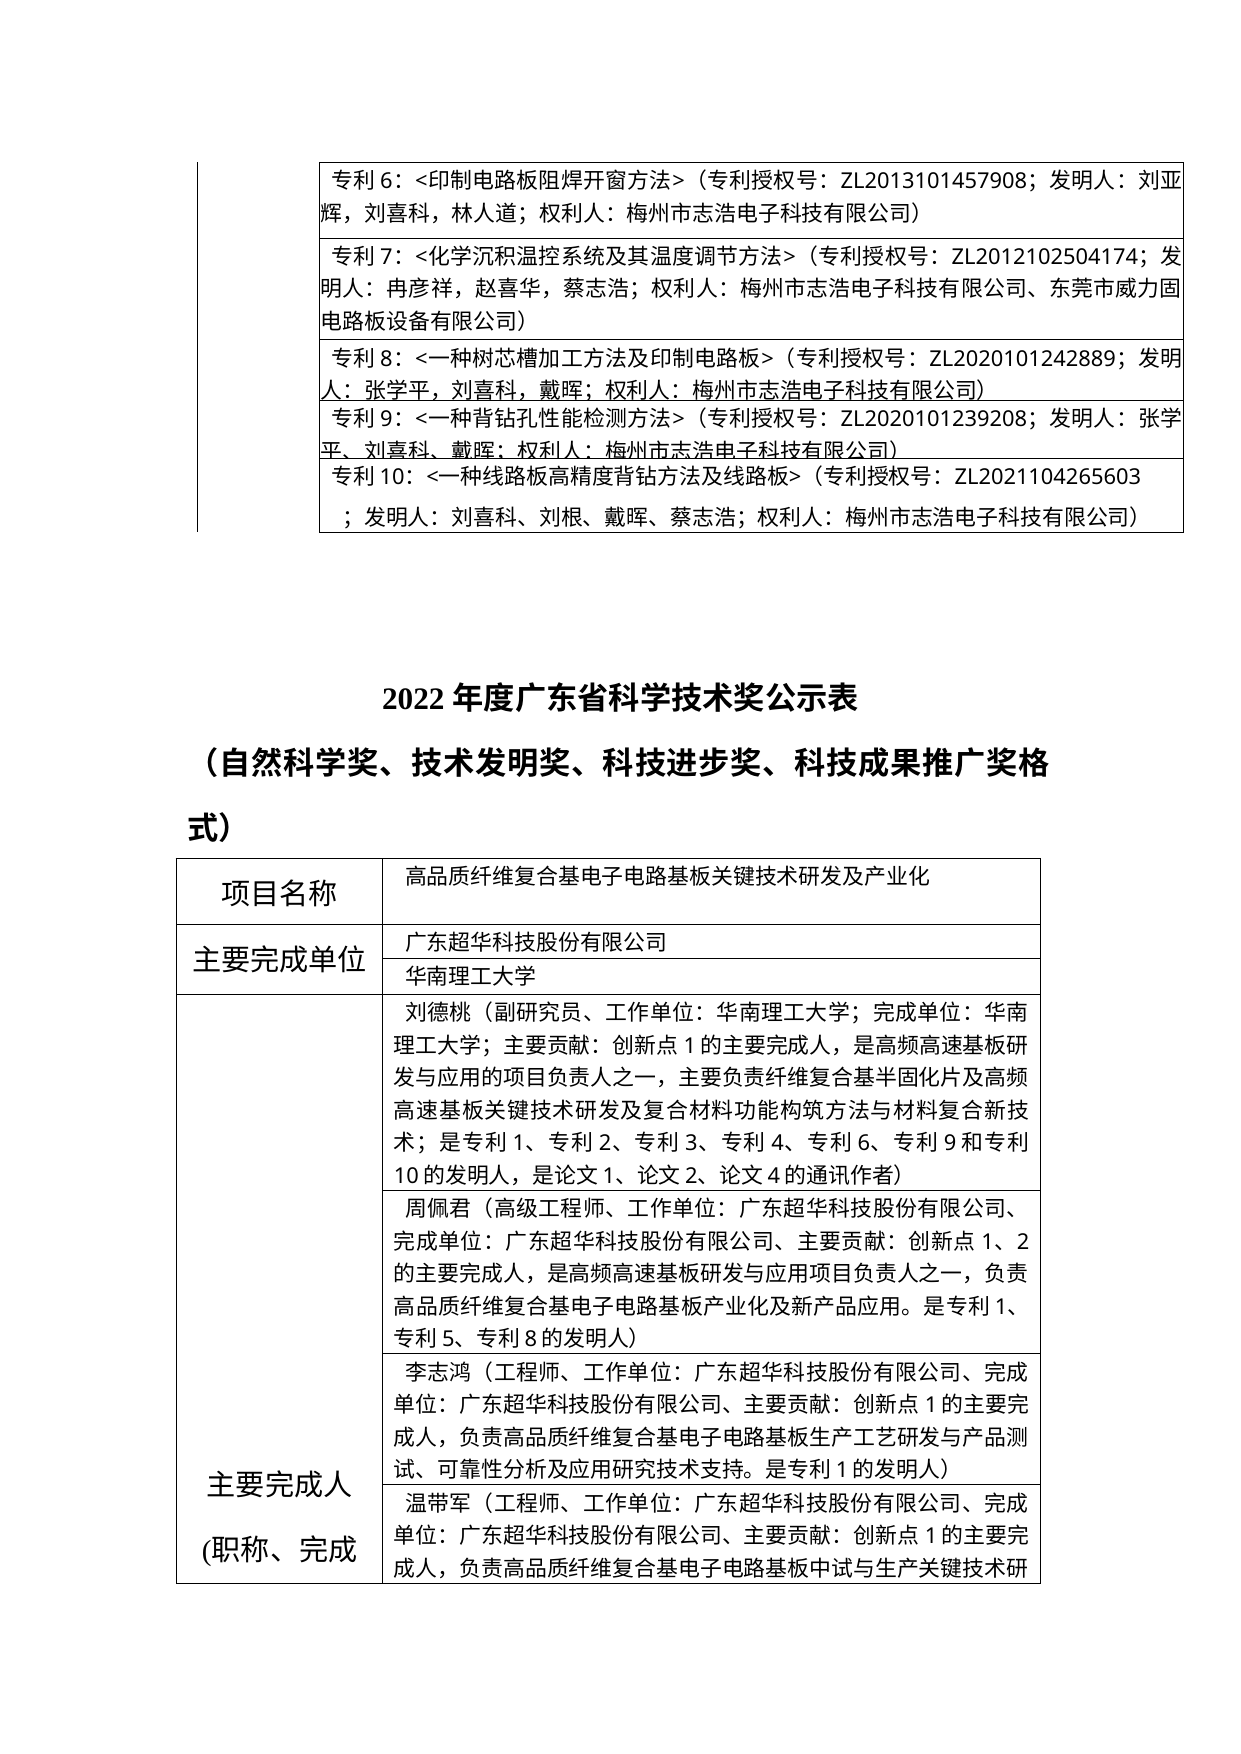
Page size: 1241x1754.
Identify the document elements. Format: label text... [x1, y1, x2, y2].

table_cell 专利7：<化学沉积温控系统及其温度调节方法>（专利授权号：ZL2012102504174；发明人：冉彦祥，赵喜华，蔡志浩；权利人：梅州市志浩电子科技有限公司、东莞市威力固电路板设备有限公司） [320, 239, 1183, 339]
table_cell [383, 1485, 1040, 1583]
table_cell 主要完成人 (职称、完成单 位、工作单位) [177, 995, 382, 1583]
table_cell 专利6：<印制电路板阻焊开窗方法>（专利授权号：ZL2013101457908；发明人：刘亚辉，刘喜科，林人道；权利人：梅州市志浩电子科技有限公司） [320, 163, 1183, 237]
table_header 项目名称 [177, 859, 382, 924]
text 2022 年度广东省科学技术奖公示表 [187, 663, 1053, 728]
table_cell 刘德桃（副研究员、工作单位：华南理工大学；完成单位：华南理工大学；主要贡献：创新点1的主要完成人，是高频高速基板研发与应用的项目负责人之一，主要负责纤维复合基半固化片及高频高速基板关键技术研发及复合材料功能构筑方法与材料复合新技术；是专利1、专利2、专利3、专利4、专利6、专利9和专利10的发明人，是论文1、论文2、论文4的通讯作者） [383, 995, 1040, 1190]
table_cell 主要完成单位 [177, 925, 382, 994]
table_cell 华南理工大学 [383, 959, 1040, 994]
text （自然科学奖、技术发明奖、科技进步奖、科技成果推广奖格式） [187, 728, 1053, 858]
table_cell 专利9：<一种背钻孔性能检测方法>（专利授权号：ZL2020101239208；发明人：张学平、刘喜科、戴晖；权利人：梅州市志浩电子科技有限公司） [320, 401, 1183, 458]
table_cell 周佩君（高级工程师、工作单位：广东超华科技股份有限公司、完成单位：广东超华科技股份有限公司、主要贡献：创新点1、2的主要完成人，是高频高速基板研发与应用项目负责人之一，负责高品质纤维复合基电子电路基板产业化及新产品应用。是专利1、专利5、专利8的发明人） [383, 1191, 1040, 1353]
table_cell 广东超华科技股份有限公司 [383, 925, 1040, 957]
table_cell 专利10：<一种线路板高精度背钻方法及线路板>（专利授权号：ZL2021104265603 ；发明人：刘喜科、刘根、戴晖、蔡志浩；权利人：梅州市志浩电子科技有限公司） [320, 459, 1183, 532]
table_cell 专利8：<一种树芯槽加工方法及印制电路板>（专利授权号：ZL2020101242889；发明人：张学平，刘喜科，戴晖；权利人：梅州市志浩电子科技有限公司） [320, 340, 1183, 400]
table_cell 李志鸿（工程师、工作单位：广东超华科技股份有限公司、完成单位：广东超华科技股份有限公司、主要贡献：创新点1的主要完成人，负责高品质纤维复合基电子电路基板生产工艺研发与产品测试、可靠性分析及应用研究技术支持。是专利1的发明人） [383, 1354, 1040, 1484]
table_header 高品质纤维复合基电子电路基板关键技术研发及产业化 [383, 859, 1040, 924]
